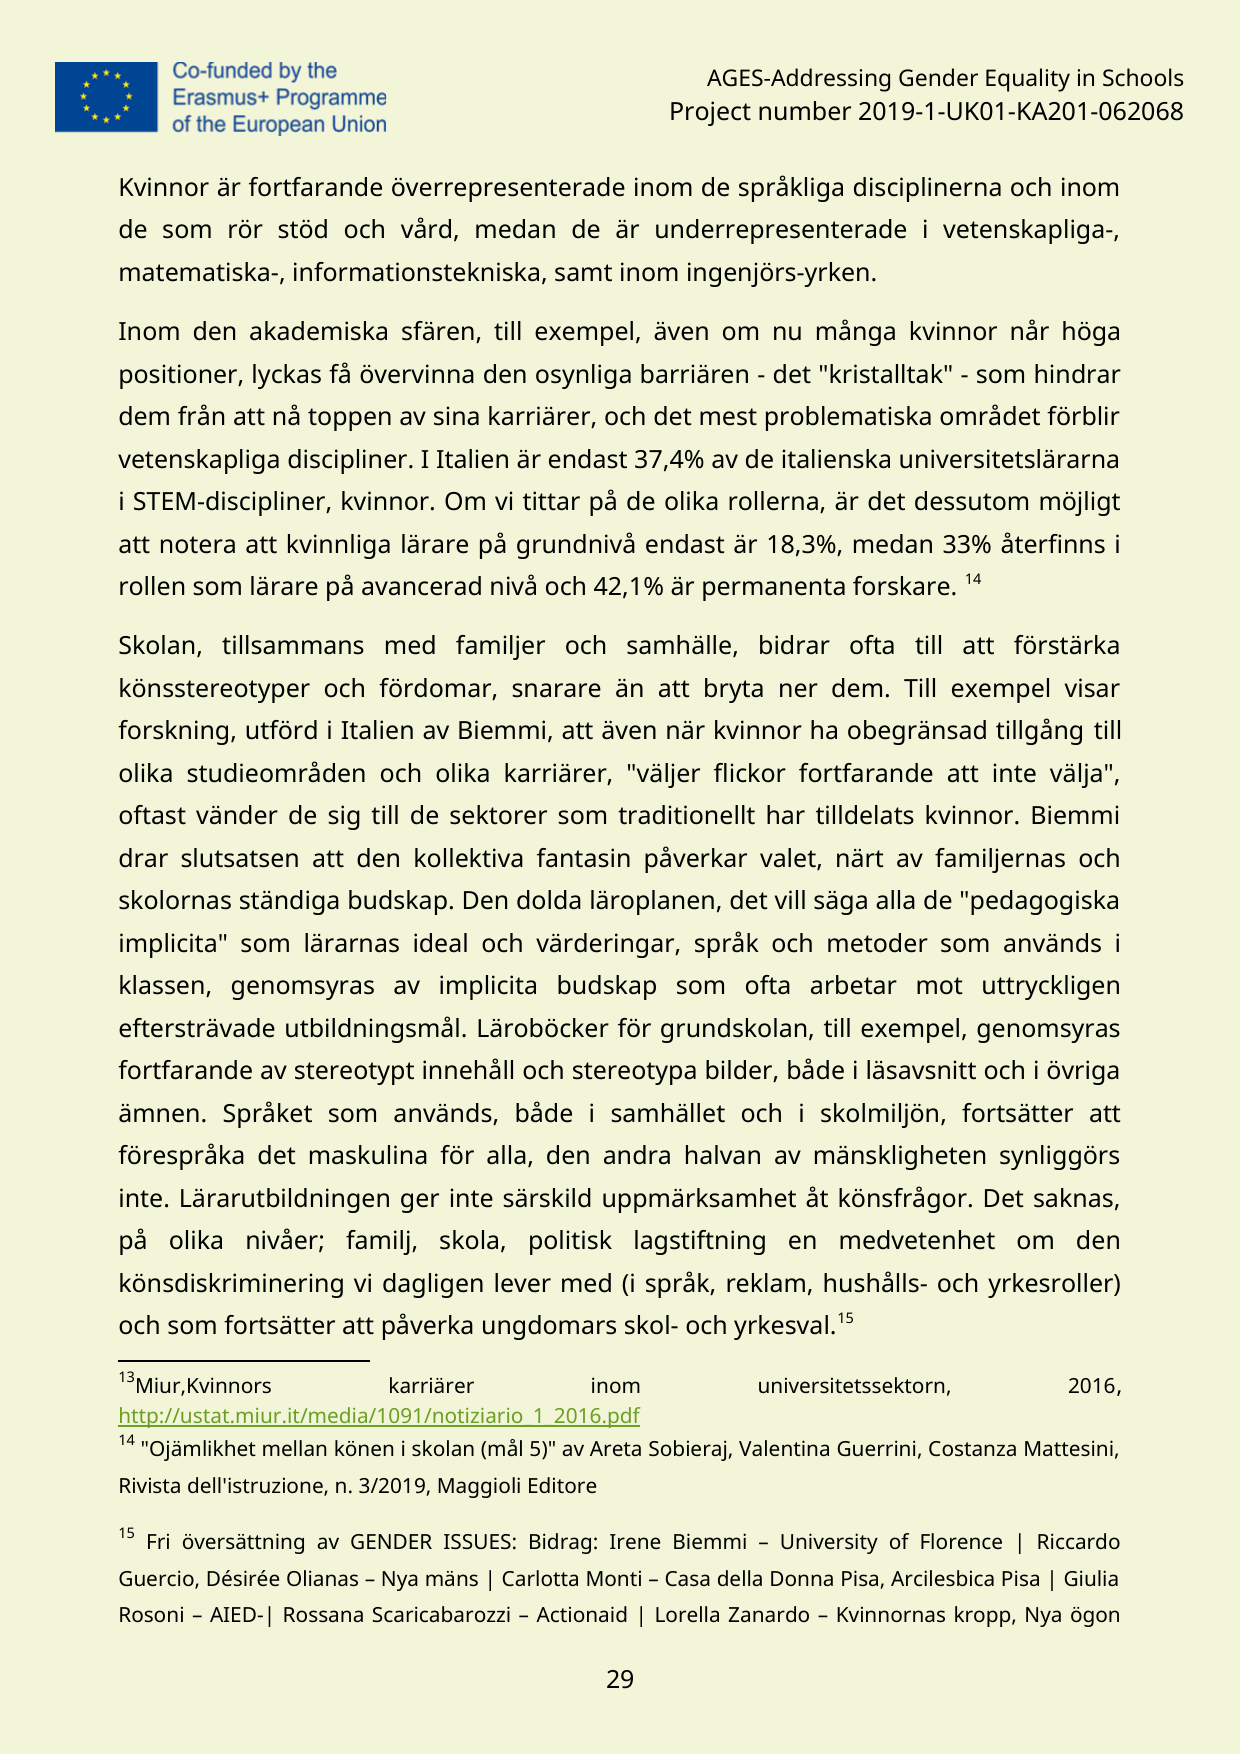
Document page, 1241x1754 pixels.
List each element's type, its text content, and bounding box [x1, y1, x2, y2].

text Inom den akademiska sfären, till exempel, även om nu många kvinnor når höga positioner, lyckas få övervinna den osynliga barriären - det "kristalltak" - som hindrar dem från att nå toppen av sina karriärer, och det mest problematiska området förblir vetenskapliga discipliner. I Italien är endast 37,4% av de italienska universitetslärarna i STEM-discipliner, kvinnor. Om vi tittar på de olika rollerna, är det dessutom möjligt att notera att kvinnliga lärare på grundnivå endast är 18,3%, medan 33% återfinns i rollen som lärare på avancerad nivå och 42,1% är permanenta forskare. [118, 314, 1122, 603]
picture [55, 62, 387, 136]
text Kvinnor är fortfarande överrepresenterade inom de språkliga disciplinerna och inom de som rör stöd och vård, medan de är underrepresenterade i vetenskapliga-, matematiska-, informationstekniska, samt inom ingenjörs-yrken. [118, 169, 1122, 289]
text Skolan, tillsammans med familjer och samhälle, bidrar ofta till att förstärka könsstereotyper och fördomar, snarare än att bryta ner dem. Till exempel visar forskning, utförd i Italien av Biemmi, att även när kvinnor ha obegränsad tillgång till olika studieområden och olika karriärer, "väljer flickor fortfarande att inte välja", oftast vänder de sig till de sektorer som traditionellt har tilldelats kvinnor. Biemmi drar slutsatsen att den kollektiva fantasin påverkar valet, närt av familjernas och skolornas ständiga budskap. Den dolda läroplanen, det vill säga alla de "pedagogiska implicita" som lärarnas ideal och värderingar, språk och metoder som används i klassen, genomsyras av implicita budskap som ofta arbetar mot uttryckligen eftersträvade utbildningsmål. Läroböcker för grundskolan, till exempel, genomsyras fortfarande av stereotypt innehåll och stereotypa bilder, både i läsavsnitt och i övriga ämnen. Språket som används, både i samhället och i skolmiljön, fortsätter att förespråka det maskulina för alla, den andra halvan av mänskligheten synliggörs inte. Lärarutbildningen ger inte särskild uppmärksamhet åt könsfrågor. Det saknas, på olika nivåer; familj, skola, politisk lagstiftning en medvetenhet om den könsdiskriminering vi dagligen lever med (i språk, reklam, hushålls- och yrkesroller) och som fortsätter att påverka ungdomars skol- och yrkesval. [118, 628, 1122, 1342]
